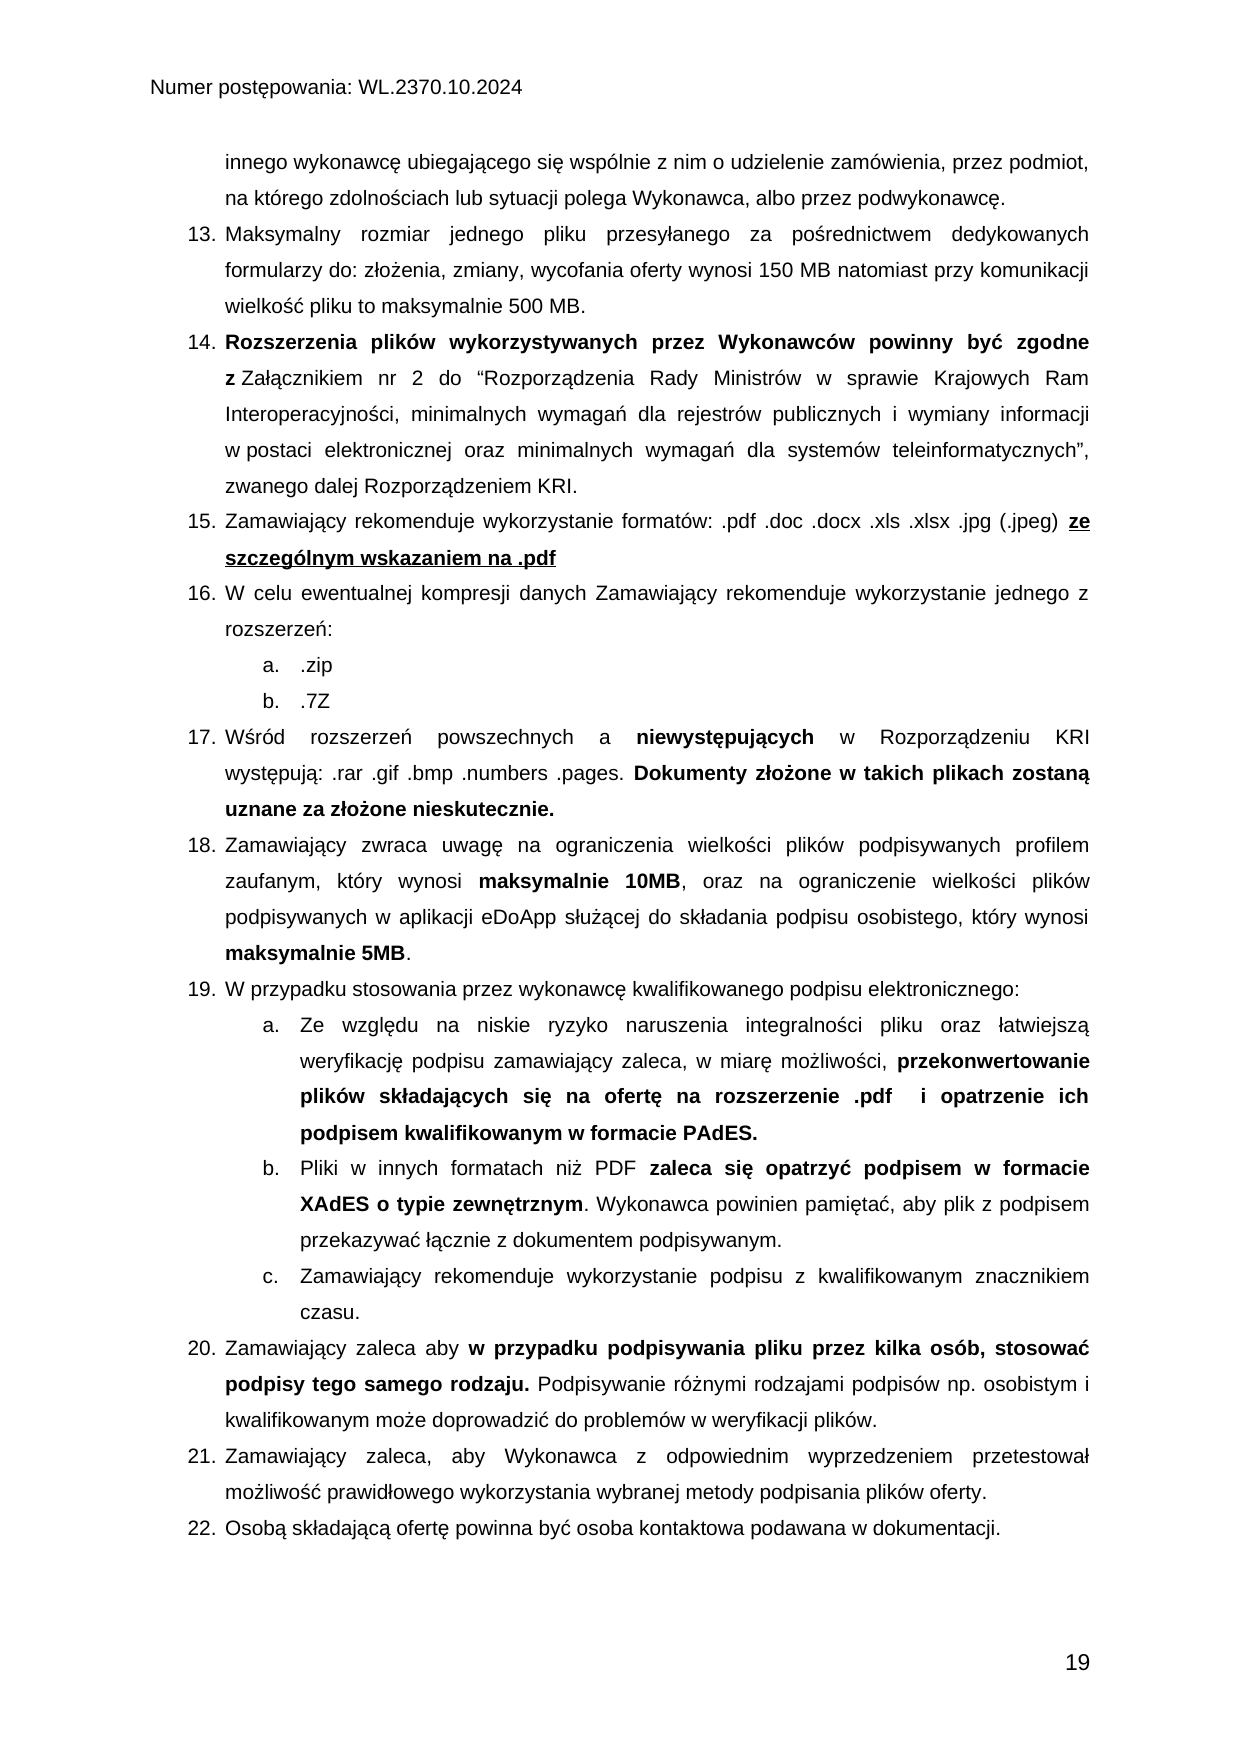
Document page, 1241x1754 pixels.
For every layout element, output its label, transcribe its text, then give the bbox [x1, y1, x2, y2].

list Zamawiający zaleca aby w przypadku podpisywania pliku przez kilka osób, stosować podpisy tego samego rodzaju. Podpisywanie różnymi rodzajami podpisów np. osobistym i kwalifikowanym może doprowadzić do problemów w weryfikacji plików. [187, 1336, 1090, 1432]
list Zamawiający rekomenduje wykorzystanie podpisu z kwalifikowanym znacznikiem czasu. [262, 1264, 1090, 1324]
list Zamawiający rekomenduje wykorzystanie formatów: .pdf .doc .docx .xls .xlsx .jpg (.jpeg) ze szczególnym wskazaniem na .pdf [187, 509, 1090, 569]
list Osobą składającą ofertę powinna być osoba kontaktowa podawana w dokumentacji. [187, 1516, 1090, 1539]
list .zip [262, 653, 1090, 677]
list .7Z [262, 689, 1090, 713]
list Ze względu na niskie ryzyko naruszenia integralności pliku oraz łatwiejszą weryfikację podpisu zamawiający zaleca, w miarę możliwości, przekonwertowanie plików składających się na ofertę na rozszerzenie .pdf i opatrzenie ich podpisem kwalifikowanym w formacie PAdES. [262, 1012, 1090, 1144]
list Zamawiający zaleca, aby Wykonawca z odpowiednim wyprzedzeniem przetestował możliwość prawidłowego wykorzystania wybranej metody podpisania plików oferty. [187, 1444, 1090, 1504]
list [187, 150, 1090, 210]
list Wśród rozszerzeń powszechnych a niewystępujących w Rozporządzeniu KRI występują: .rar .gif .bmp .numbers .pages. Dokumenty złożone w takich plikach zostaną uznane za złożone nieskutecznie. [187, 725, 1090, 821]
list Maksymalny rozmiar jednego pliku przesyłanego za pośrednictwem dedykowanych formularzy do: złożenia, zmiany, wycofania oferty wynosi 150 MB natomiast przy komunikacji wielkość pliku to maksymalnie 500 MB. [187, 222, 1090, 318]
list Pliki w innych formatach niż PDF zaleca się opatrzyć podpisem w formacie XAdES o typie zewnętrznym. Wykonawca powinien pamiętać, aby plik z podpisem przekazywać łącznie z dokumentem podpisywanym. [262, 1156, 1090, 1252]
list W celu ewentualnej kompresji danych Zamawiający rekomenduje wykorzystanie jednego z rozszerzeń: [187, 581, 1090, 641]
list Zamawiający zwraca uwagę na ograniczenia wielkości plików podpisywanych profilem zaufanym, który wynosi maksymalnie 10MB, oraz na ograniczenie wielkości plików podpisywanych w aplikacji eDoApp służącej do składania podpisu osobistego, który wynosi maksymalnie 5MB. [187, 833, 1090, 964]
list Rozszerzenia plików wykorzystywanych przez Wykonawców powinny być zgodne z Załącznikiem nr 2 do “Rozporządzenia Rady Ministrów w sprawie Krajowych Ram Interoperacyjności, minimalnych wymagań dla rejestrów publicznych i wymiany informacji w postaci elektronicznej oraz minimalnych wymagań dla systemów teleinformatycznych”, zwanego dalej Rozporządzeniem KRI. [187, 330, 1090, 497]
list W przypadku stosowania przez wykonawcę kwalifikowanego podpisu elektronicznego: [187, 977, 1090, 1001]
